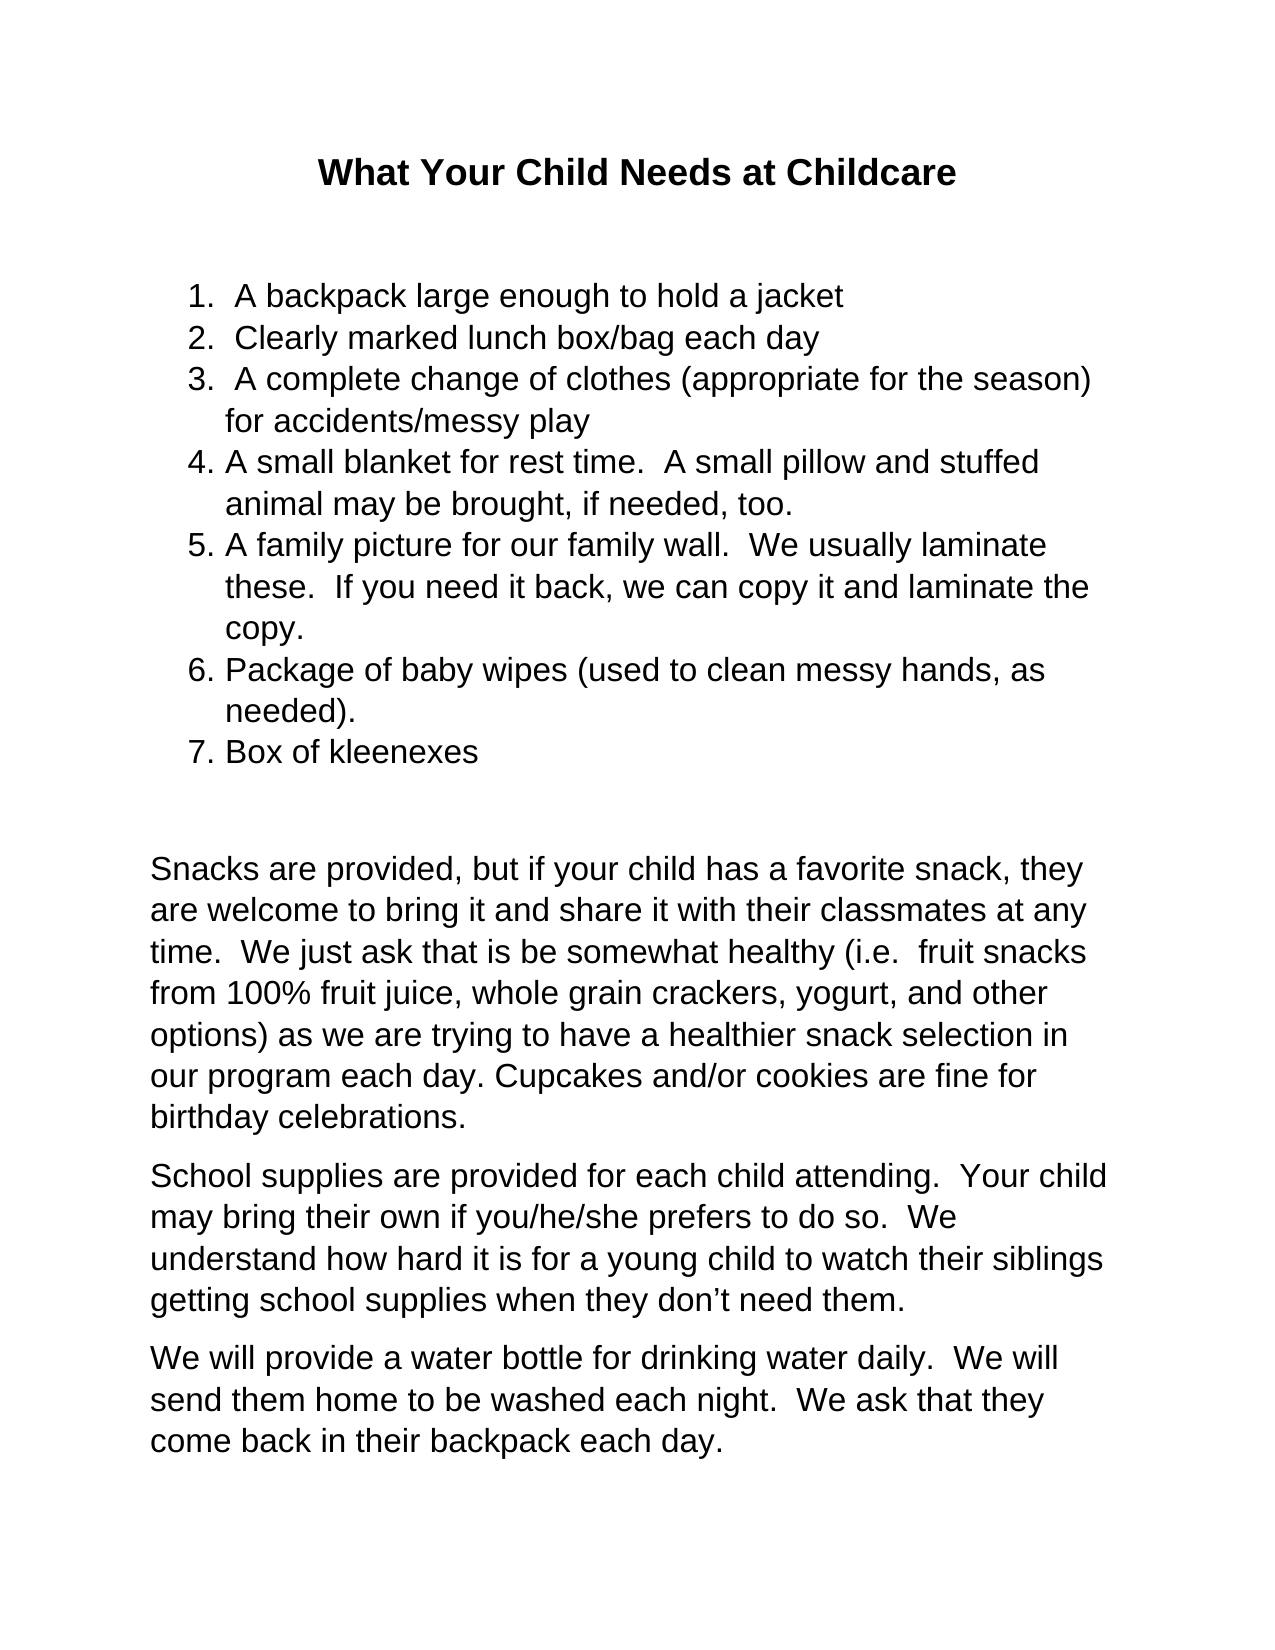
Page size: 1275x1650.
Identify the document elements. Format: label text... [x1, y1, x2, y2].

text We will provide a water bottle for drinking water daily. We will send them home to be washed each night. We ask that they come back in their backpack each day. [150, 1338, 1125, 1459]
list A backpack large enough to hold a jacket [187, 276, 1125, 315]
text School supplies are provided for each child attending. Your child may bring their own if you/he/she prefers to do so. We understand how hard it is for a young child to watch their siblings getting school supplies when they don’t need them. [150, 1156, 1125, 1318]
list Package of baby wipes (used to clean messy hands, as needed). [187, 649, 1125, 729]
text What Your Child Needs at Childcare [150, 150, 1125, 193]
list A family picture for our family wall. We usually laminate these. If you need it back, we can copy it and laminate the copy. [187, 525, 1125, 647]
list Box of kleenexes [187, 732, 1125, 771]
text Snacks are provided, but if your child has a favorite snack, they are welcome to bring it and share it with their classmates at any time. We just ask that is be somewhat healthy (i.e. fruit snacks from 100% fruit juice, whole grain crackers, yogurt, and other options) as we are trying to have a healthier snack selection in our program each day. Cupcakes and/or cookies are fine for birthday celebrations. [150, 849, 1125, 1136]
list A complete change of clothes (appropriate for the season) for accidents/messy play [187, 359, 1125, 439]
list A small blanket for rest time. A small pillow and stuffed animal may be brought, if needed, too. [187, 442, 1125, 522]
list Clearly marked lunch box/bag each day [187, 318, 1125, 356]
